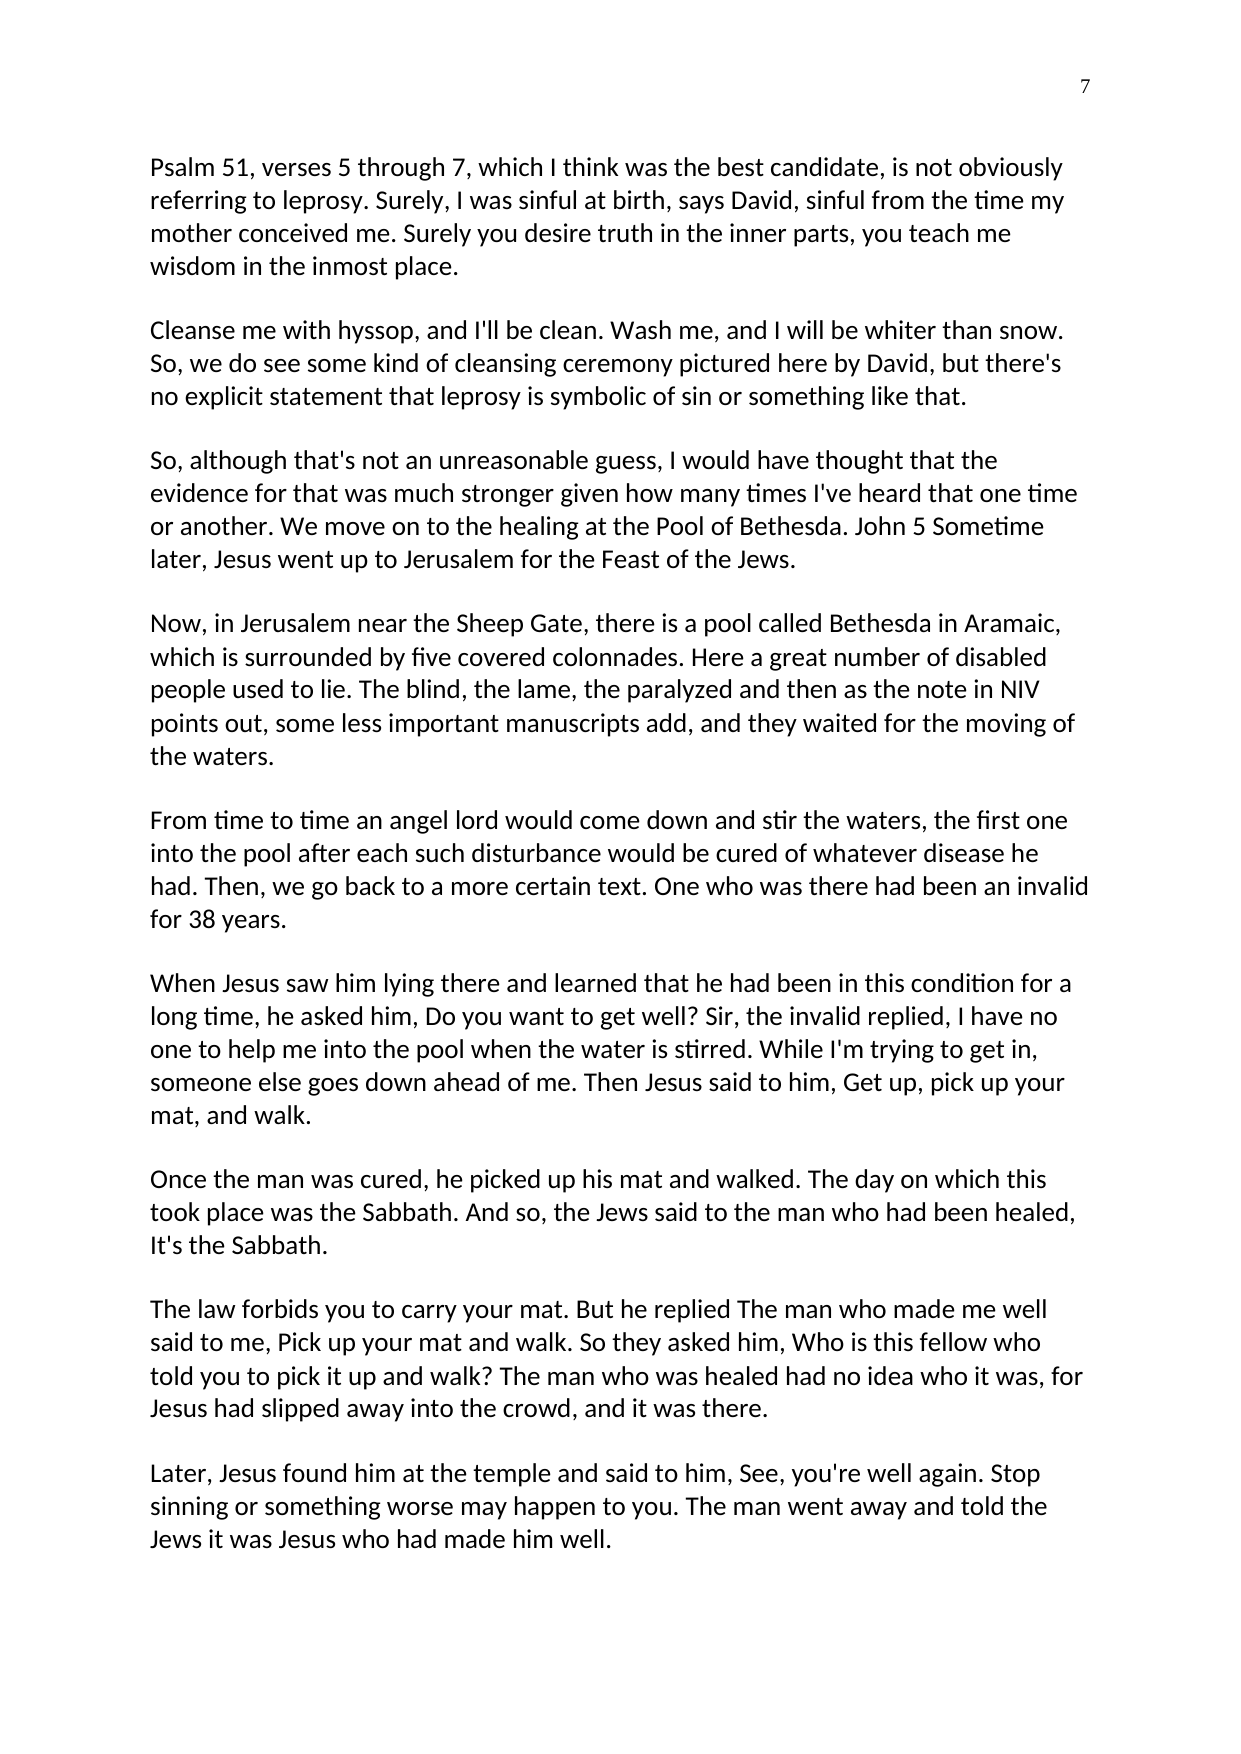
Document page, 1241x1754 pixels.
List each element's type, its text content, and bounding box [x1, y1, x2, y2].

text Psalm 51, verses 5 through 7, which I think was the best candidate, is not obviously referring to leprosy. Surely, I was sinful at birth, says David, sinful from the time my mother conceived me. Surely you desire truth in the inner parts, you teach me wisdom in the inmost place. [150, 150, 1090, 282]
text Later, Jesus found him at the temple and said to him, See, you're well again. Stop sinning or something worse may happen to you. The man went away and told the Jews it was Jesus who had made him well. [150, 1456, 1090, 1555]
text From time to time an angel lord would come down and stir the waters, the first one into the pool after each such disturbance would be cured of whatever disease he had. Then, we go back to a more certain text. One who was there had been an invalid for 38 years. [150, 803, 1090, 935]
text So, although that's not an unreasonable guess, I would have thought that the evidence for that was much stronger given how many times I've heard that one time or another. We move on to the healing at the Pool of Bethesda. John 5 Sometime later, Jesus went up to Jerusalem for the Feast of the Jews. [150, 443, 1090, 576]
text When Jesus saw him lying there and learned that he had been in this condition for a long time, he asked him, Do you want to get well? Sir, the invalid replied, I have no one to help me into the pool when the water is stirred. While I'm trying to get in, someone else goes down ahead of me. Then Jesus said to him, Get up, pick up your mat, and walk. [150, 966, 1090, 1131]
text The law forbids you to carry your mat. But he replied The man who made me well said to me, Pick up your mat and walk. So they asked him, Who is this fellow who told you to pick it up and walk? The man who was healed had no idea who it was, for Jesus had slipped away into the crowd, and it was there. [150, 1293, 1090, 1425]
text Now, in Jerusalem near the Sheep Gate, there is a pool called Bethesda in Aramaic, which is surrounded by five covered colonnades. Here a great number of disabled people used to lie. The blind, the lame, the paralyzed and then as the note in NIV points out, some less important manuscripts add, and they waited for the moving of the waters. [150, 607, 1090, 772]
text Cleanse me with hyssop, and I'll be clean. Wash me, and I will be whiter than snow. So, we do see some kind of cleansing ceremony pictured here by David, but there's no explicit statement that leprosy is symbolic of sin or something like that. [150, 313, 1090, 412]
text Once the man was cured, he picked up his mat and walked. The day on which this took place was the Sabbath. And so, the Jews said to the man who had been healed, It's the Sabbath. [150, 1162, 1090, 1261]
